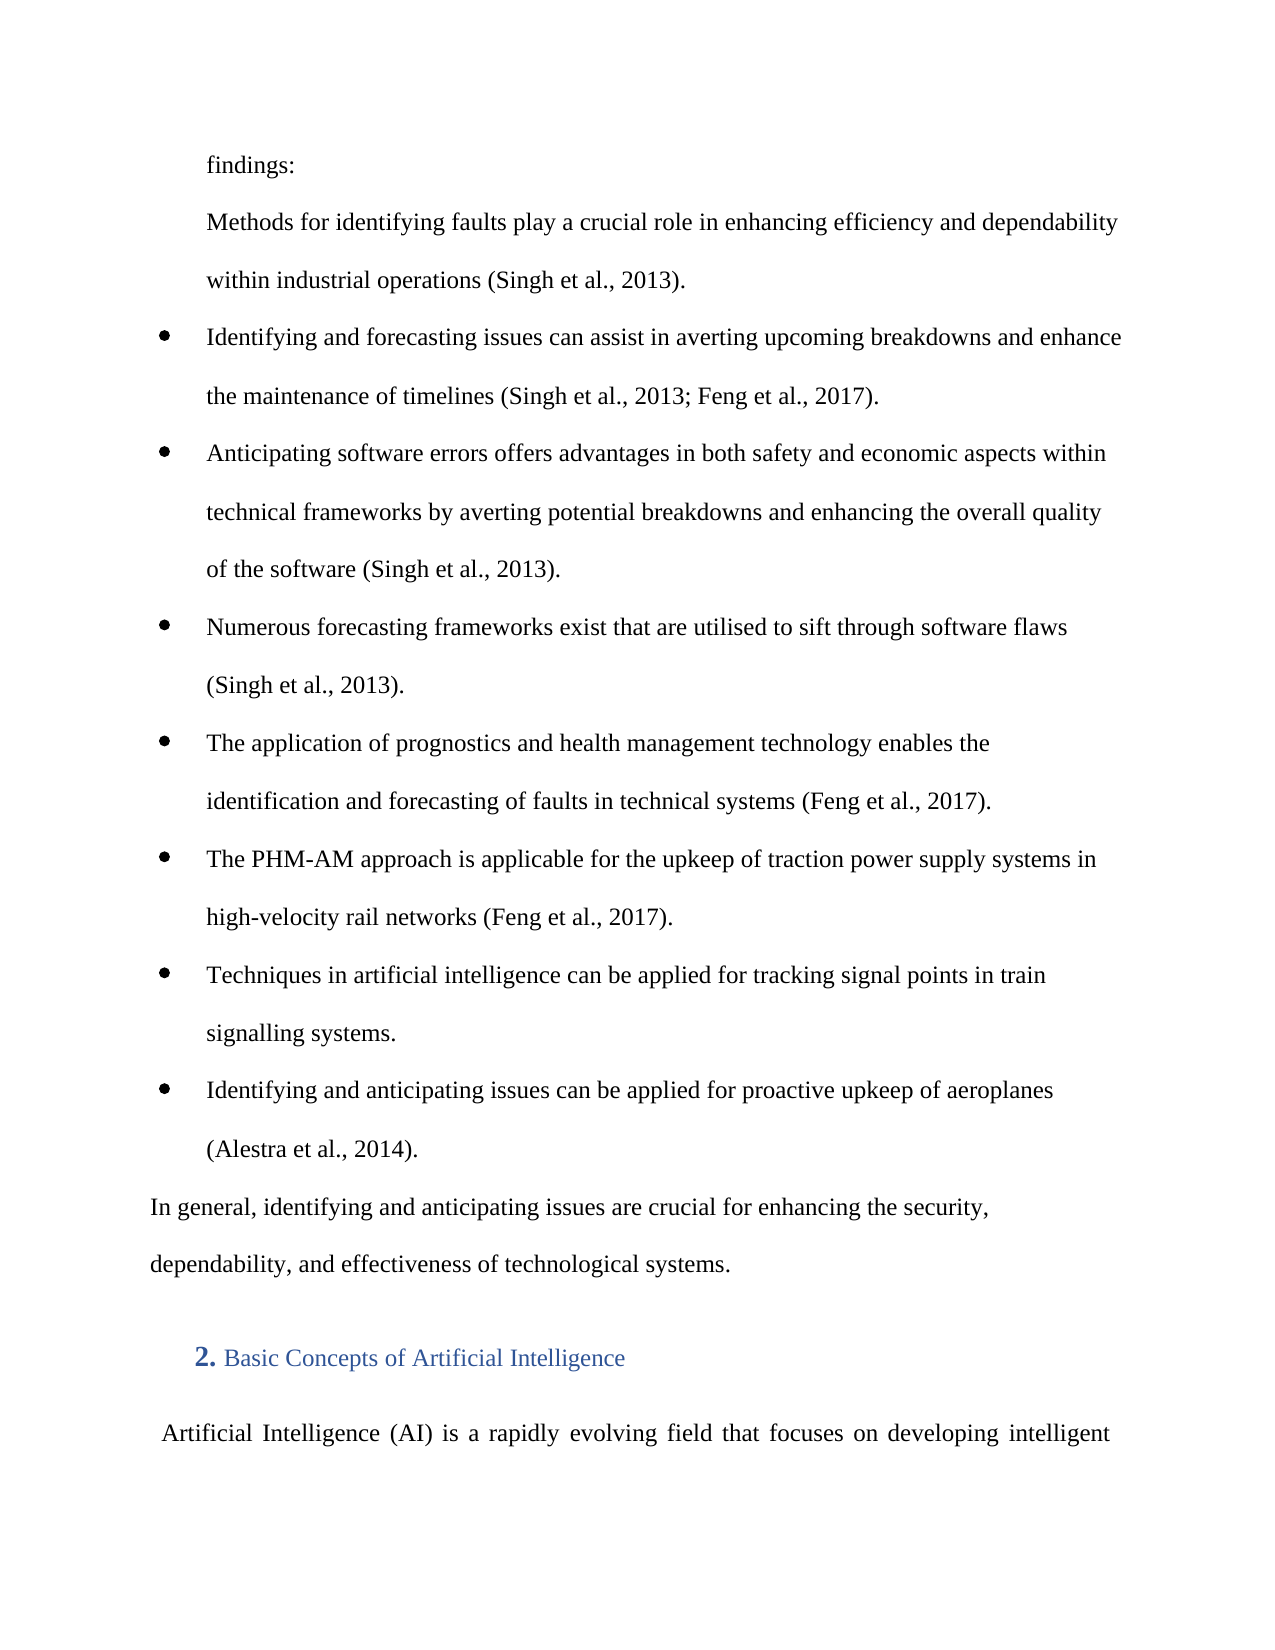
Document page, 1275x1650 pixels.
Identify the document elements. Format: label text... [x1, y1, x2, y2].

list Techniques in artificial intelligence can be applied for tracking signal points in train signalling systems. [159, 960, 1125, 1047]
subtitle Basic Concepts of Artificial Intelligence [194, 1339, 1125, 1373]
list Numerous forecasting frameworks exist that are utilised to sift through software flaws (Singh et al., 2013). [159, 612, 1125, 699]
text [159, 150, 1125, 294]
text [161, 1418, 1110, 1447]
list Anticipating software errors offers advantages in both safety and economic aspects within technical frameworks by averting potential breakdowns and enhancing the overall quality of the software (Singh et al., 2013). [159, 438, 1125, 583]
list Identifying and forecasting issues can assist in averting upcoming breakdowns and enhance the maintenance of timelines (Singh et al., 2013; Feng et al., 2017). [159, 322, 1125, 410]
list Identifying and anticipating issues can be applied for proactive upkeep of aeroplanes (Alestra et al., 2014). [159, 1076, 1125, 1163]
list The PHM-AM approach is applicable for the upkeep of traction power supply systems in high-velocity rail networks (Feng et al., 2017). [159, 844, 1125, 931]
list The application of prognostics and health management technology enables the identification and forecasting of faults in technical systems (Feng et al., 2017). [159, 728, 1125, 815]
text In general, identifying and anticipating issues are crucial for enhancing the security, dependability, and effectiveness of technological systems. [150, 1192, 1125, 1278]
